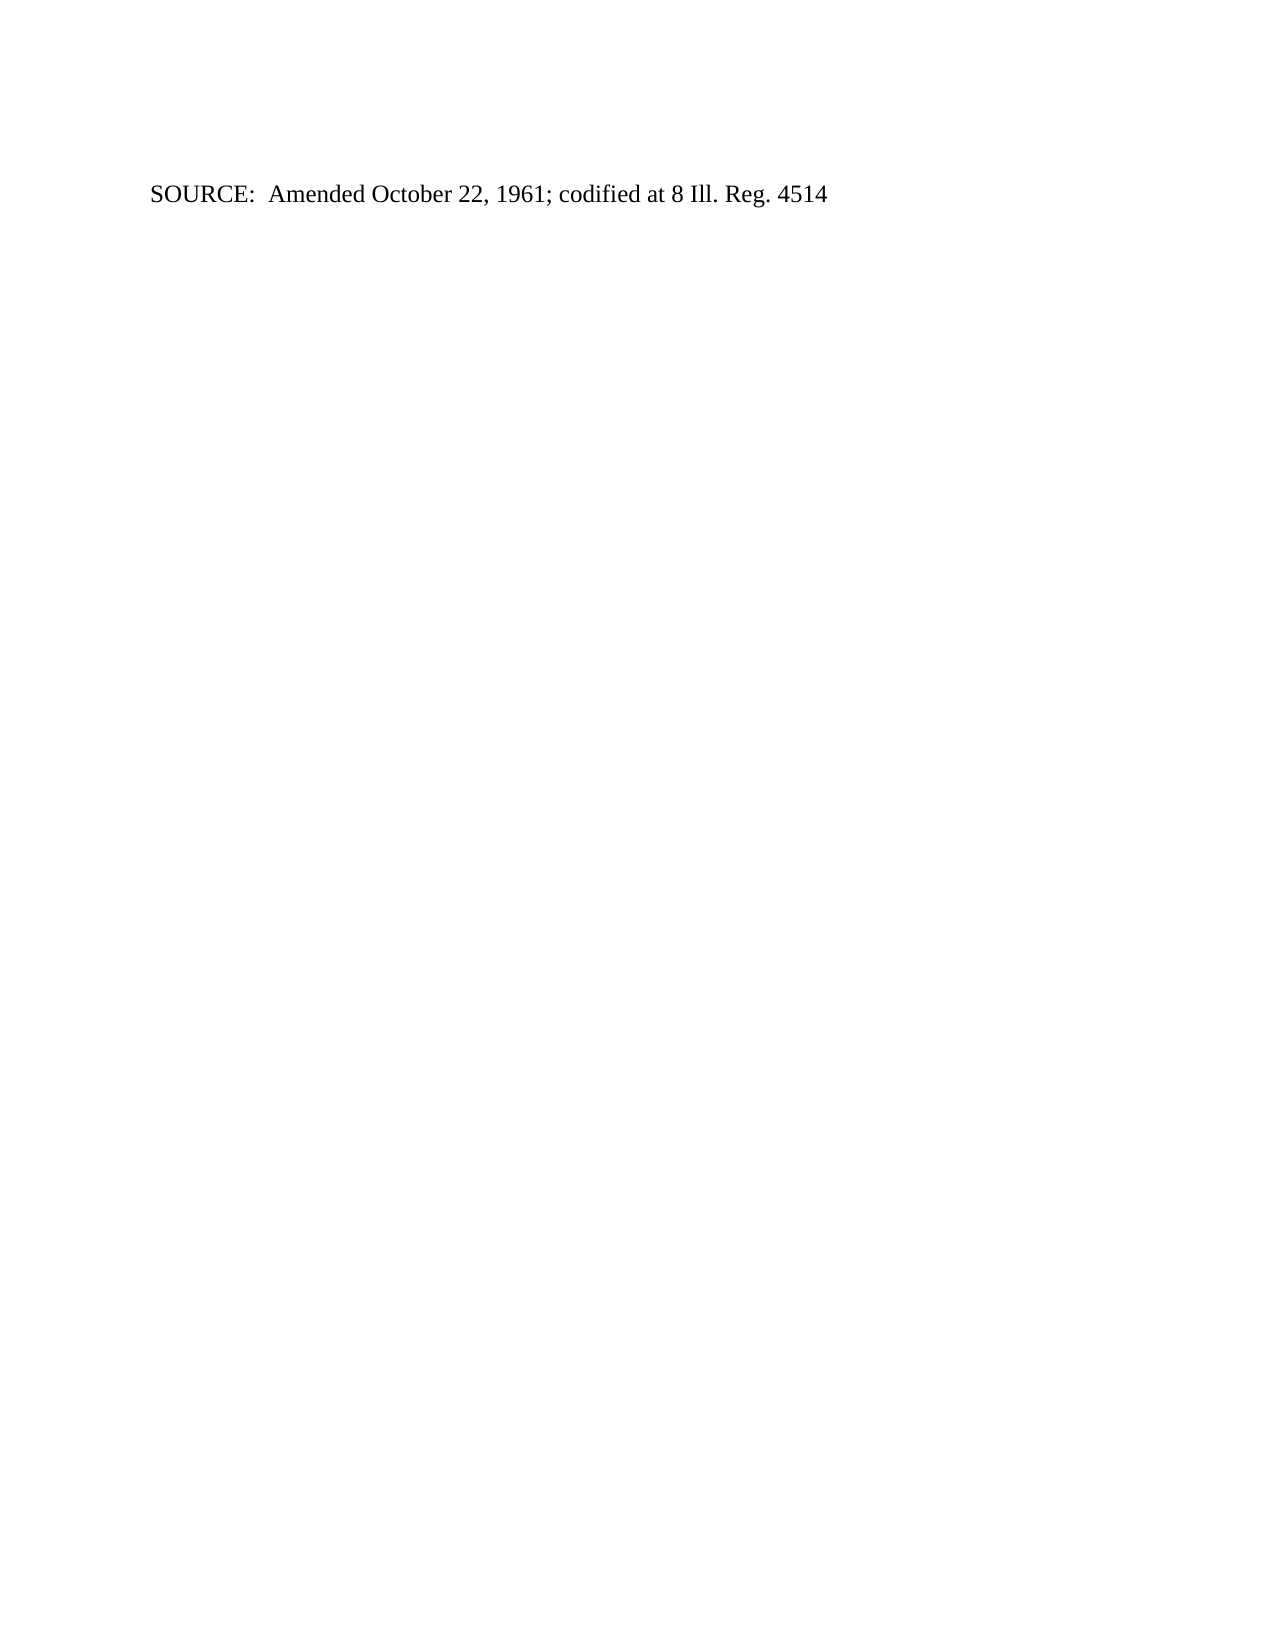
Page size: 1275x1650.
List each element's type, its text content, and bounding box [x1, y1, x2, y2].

text SOURCE: Amended October 22, 1961; codified at 8 Ill. Reg. 4514 [150, 179, 1125, 207]
